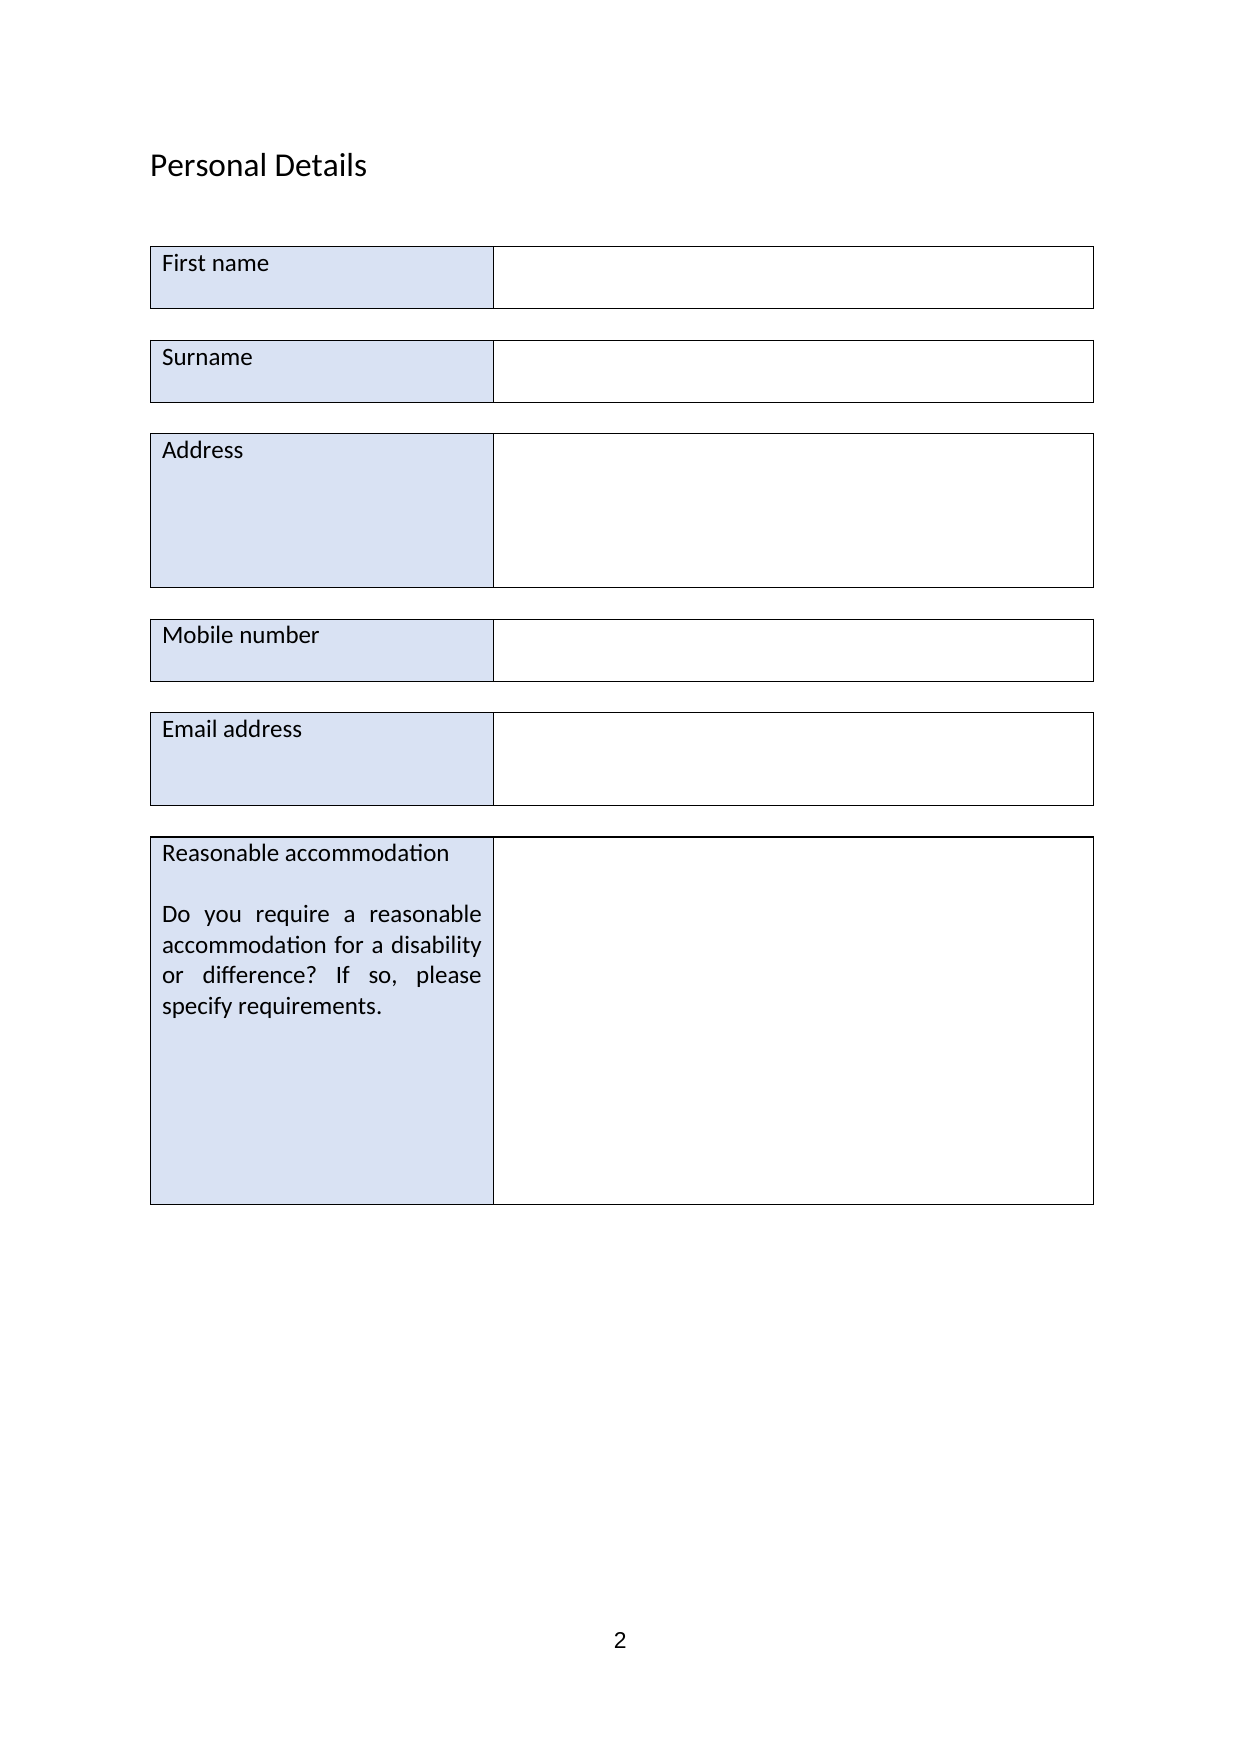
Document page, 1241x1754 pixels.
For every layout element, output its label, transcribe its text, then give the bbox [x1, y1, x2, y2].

table_header [494, 341, 1093, 402]
table_header Surname [151, 341, 493, 402]
table_header [494, 247, 1093, 308]
table_header Email address [151, 713, 493, 805]
table_header [494, 620, 1093, 681]
table_header Address [151, 434, 493, 587]
table_header Reasonable accommodation Do you require a reasonable accommodation for a disability or difference? If so, please specify requirements. [151, 838, 493, 1204]
table_header [494, 713, 1093, 805]
table_header Mobile number [151, 620, 493, 681]
table_header First name [151, 247, 493, 308]
subtitle Personal Details [150, 144, 1090, 185]
table_header [494, 434, 1093, 587]
table_header [494, 838, 1093, 1204]
